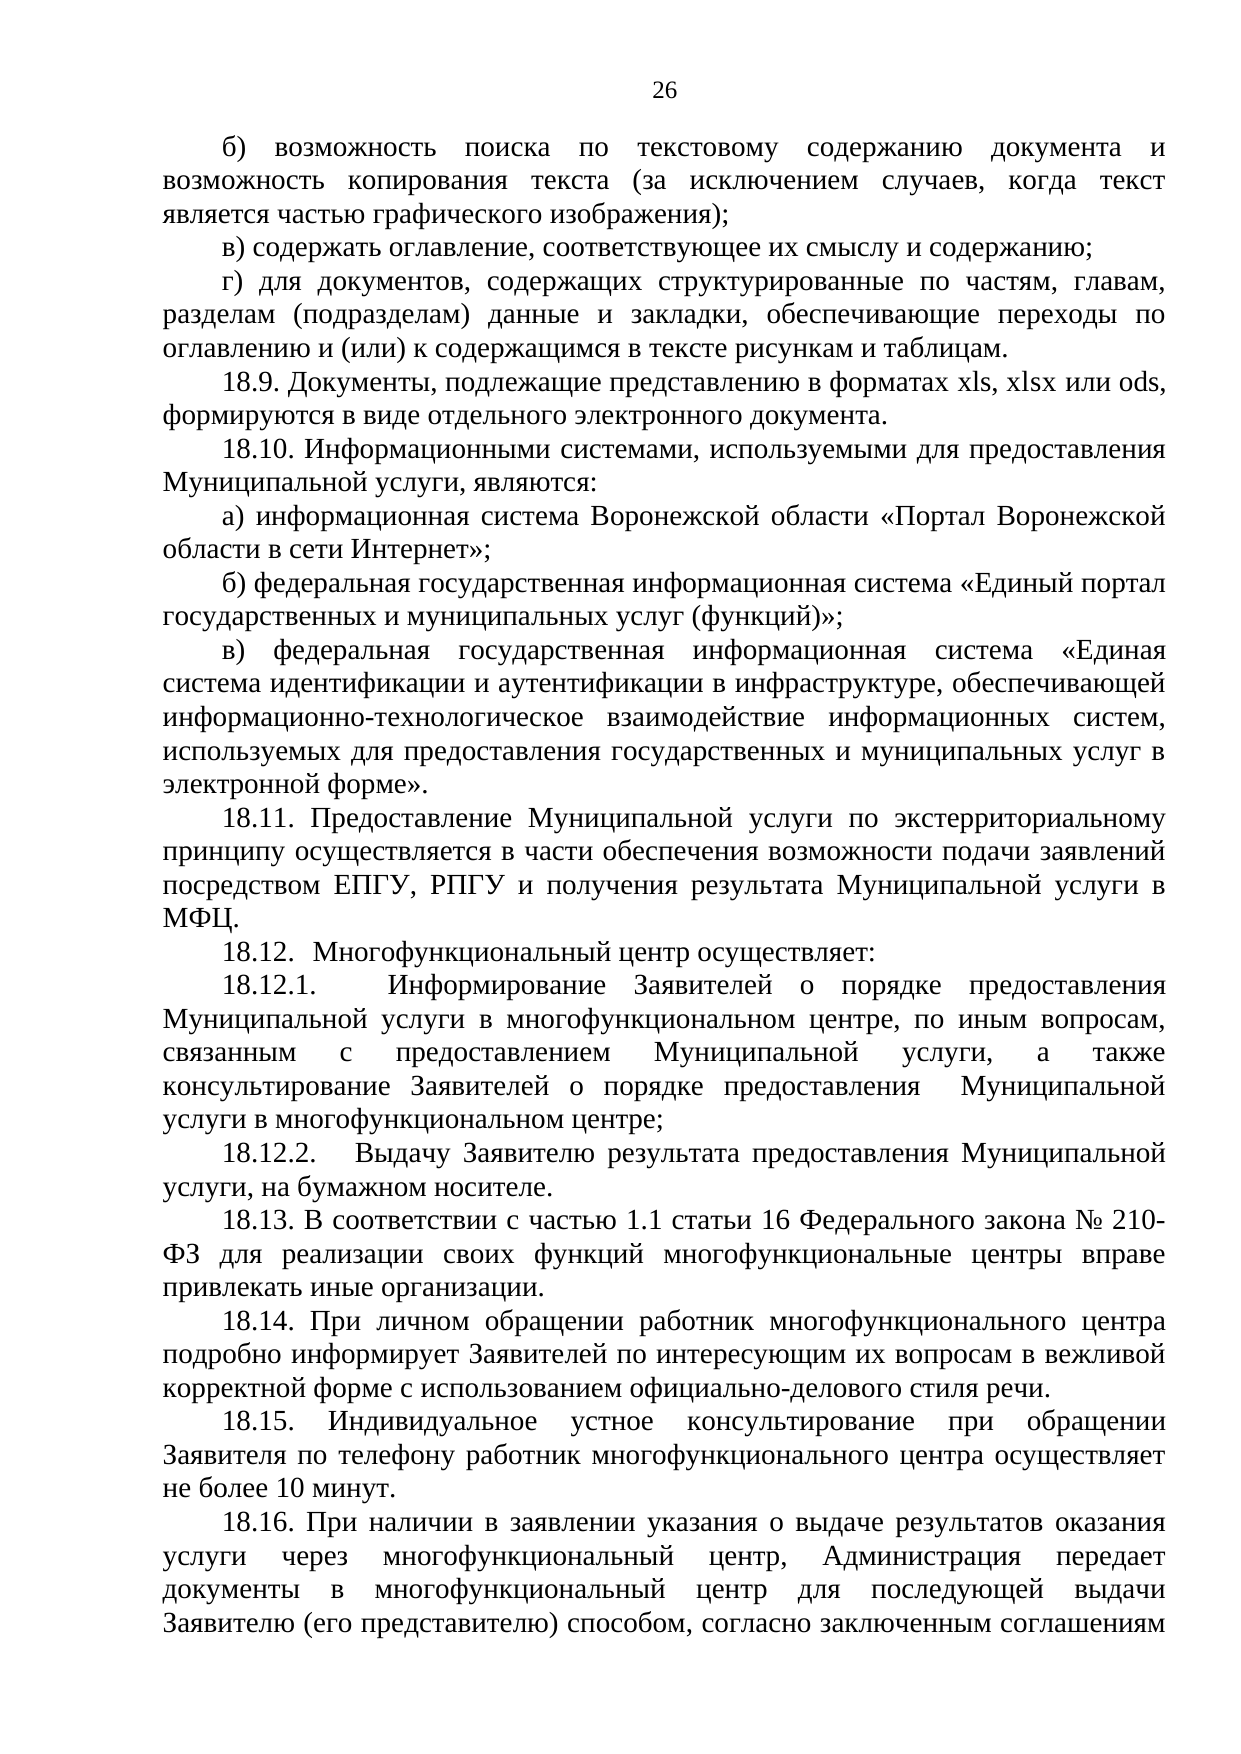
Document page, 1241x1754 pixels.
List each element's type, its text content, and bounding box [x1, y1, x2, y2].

text 18.9. Документы, подлежащие представлению в форматах xls, xlsx или ods, формируются в виде отдельного электронного документа. [162, 364, 1167, 431]
text г) для документов, содержащих структурированные по частям, главам, разделам (подразделам) данные и закладки, обеспечивающие переходы по оглавлению и (или) к содержащимся в тексте рисункам и таблицам. [162, 263, 1167, 364]
list Информирование Заявителей о порядке предоставления Муниципальной услуги в многофункциональном центре, по иным вопросам, связанным с предоставлением Муниципальной услуги, а также консультирование Заявителей о порядке предоставления Муниципальной услуги в многофункциональном центре; [162, 967, 1167, 1135]
text 18.13. В соответствии с частью 1.1 статьи 16 Федерального закона № 210-ФЗ для реализации своих функций многофункциональные центры вправе привлекать иные организации. [162, 1202, 1167, 1303]
text 18.11. Предоставление Муниципальной услуги по экстерриториальному принципу осуществляется в части обеспечения возможности подачи заявлений посредством ЕПГУ, РПГУ и получения результата Муниципальной услуги в МФЦ. [162, 800, 1167, 934]
text в) содержать оглавление, соответствующее их смыслу и содержанию; [162, 229, 1167, 263]
text в) федеральная государственная информационная система «Единая система идентификации и аутентификации в инфраструктуре, обеспечивающей информационно-технологическое взаимодействие информационных систем, используемых для предоставления государственных и муниципальных услуг в электронной форме». [162, 632, 1167, 800]
text б) возможность поиска по текстовому содержанию документа и возможность копирования текста (за исключением случаев, когда текст является частью графического изображения); [162, 129, 1167, 229]
text 18.10. Информационными системами, используемыми для предоставления Муниципальной услуги, являются: [162, 431, 1167, 498]
list Выдачу Заявителю результата предоставления Муниципальной услуги, на бумажном носителе. [162, 1135, 1167, 1202]
text 18.15. Индивидуальное устное консультирование при обращении Заявителя по телефону работник многофункционального центра осуществляет не более 10 минут. [162, 1403, 1167, 1504]
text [162, 1504, 1167, 1638]
list Многофункциональный центр осуществляет: [162, 934, 1167, 967]
text б) федеральная государственная информационная система «Единый портал государственных и муниципальных услуг (функций)»; [162, 565, 1167, 632]
text а) информационная система Воронежской области «Портал Воронежской области в сети Интернет»; [162, 498, 1167, 565]
text 18.14. При личном обращении работник многофункционального центра подробно информирует Заявителей по интересующим их вопросам в вежливой корректной форме с использованием официально-делового стиля речи. [162, 1303, 1167, 1403]
